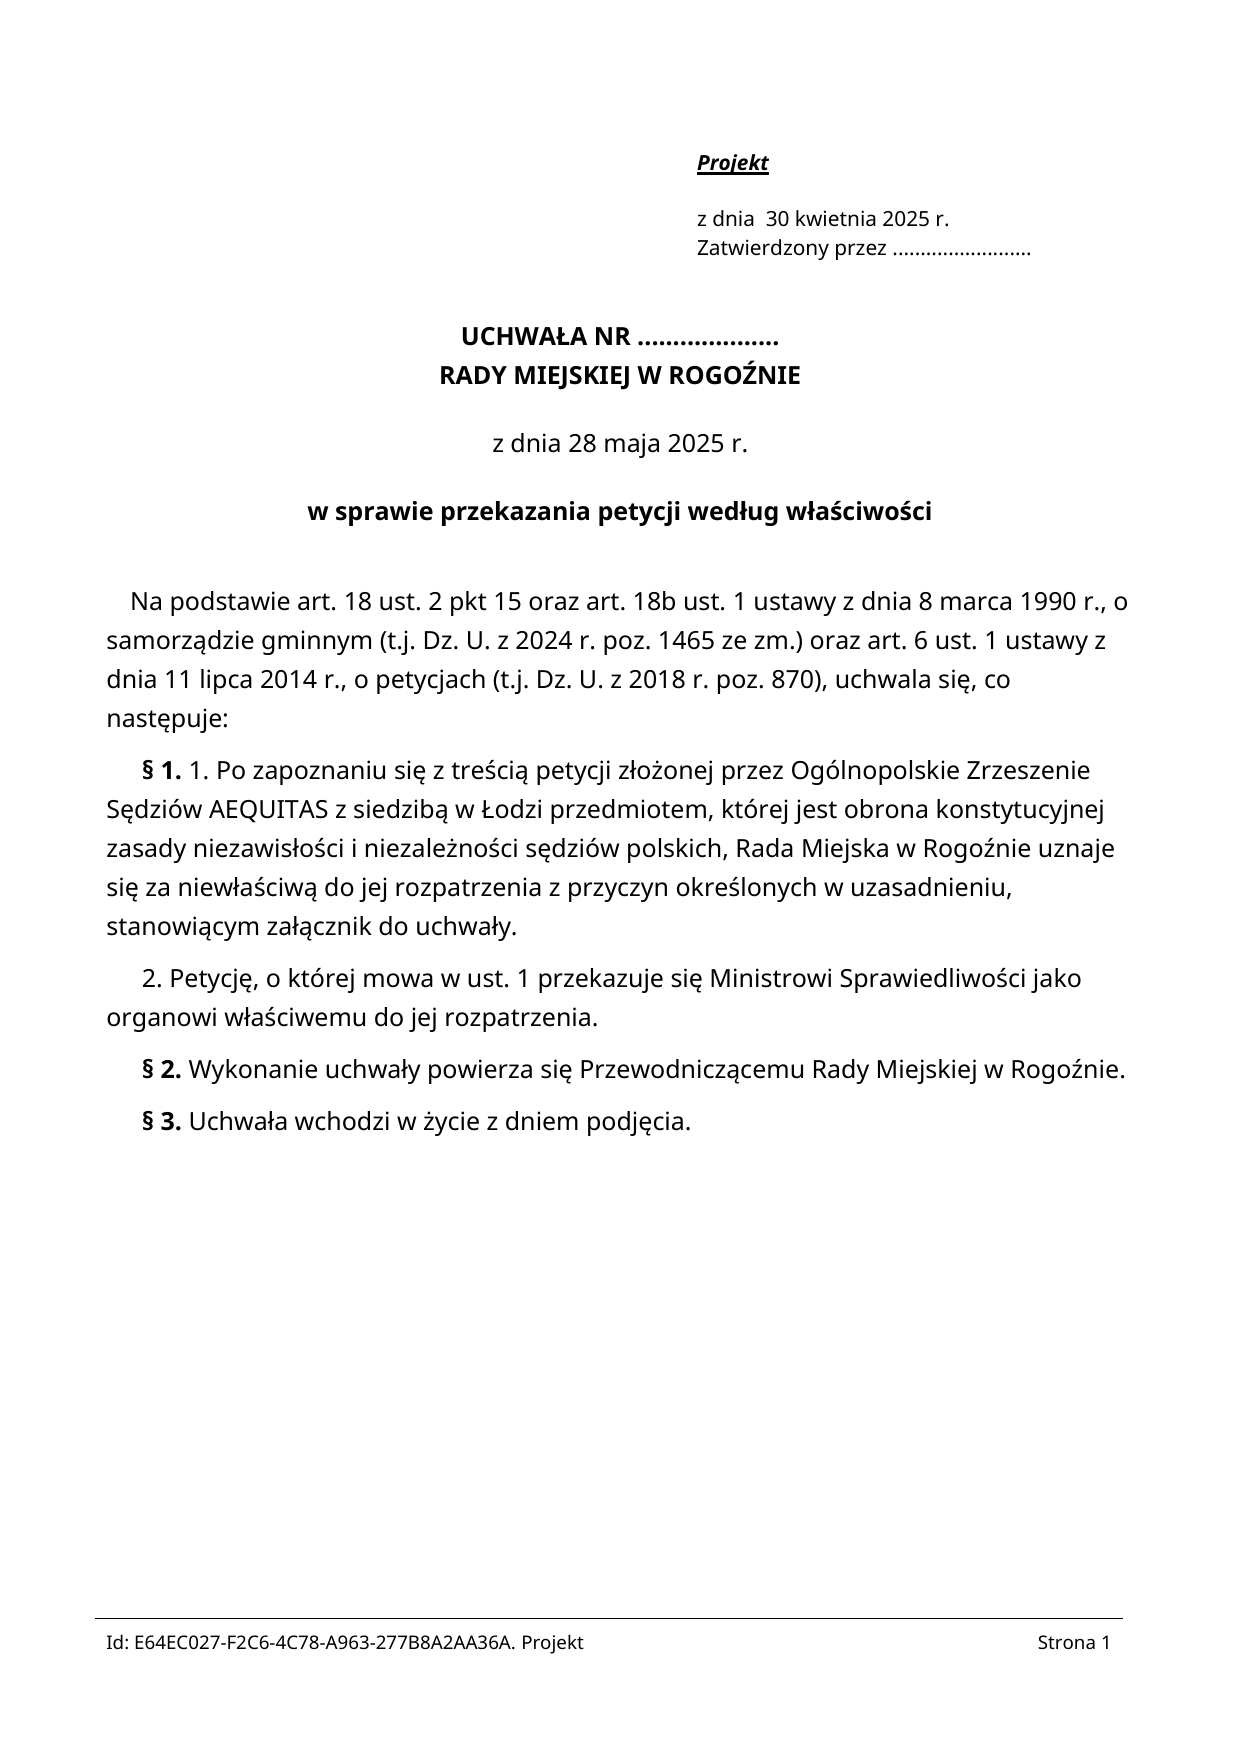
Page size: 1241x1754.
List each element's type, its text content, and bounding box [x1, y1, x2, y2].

text Na podstawie art. 18 ust. 2 pkt 15 oraz art. 18b ust. 1 ustawy z dnia 8 marca 1990 r., o samorządzie gminnym (t.j. Dz. U. z 2024 r. poz. 1465 ze zm.) oraz art. 6 ust. 1 ustawy z dnia 11 lipca 2014 r., o petycjach (t.j. Dz. U. z 2018 r. poz. 870), uchwala się, co następuje: [106, 583, 1134, 735]
text Zatwierdzony przez ......................... [697, 233, 1134, 261]
text § 2. Wykonanie uchwały powierza się Przewodniczącemu Rady Miejskiej w Rogoźnie. [106, 1052, 1134, 1086]
text § 3. Uchwała wchodzi w życie z dniem podjęcia. [106, 1103, 1134, 1137]
text z dnia 30 kwietnia 2025 r. [697, 204, 1134, 233]
text w sprawie przekazania petycji według właściwości [106, 494, 1134, 528]
text Projekt [697, 148, 1134, 176]
text Uchwała Nr .................... Rady Miejskiej w Rogoźnie [106, 318, 1134, 391]
text z dnia 28 maja 2025 r. [106, 426, 1134, 460]
text § 1. 1. Po zapoznaniu się z treścią petycji złożonej przez Ogólnopolskie Zrzeszenie Sędziów AEQUITAS z siedzibą w Łodzi przedmiotem, której jest obrona konstytucyjnej zasady niezawisłości i niezależności sędziów polskich, Rada Miejska w Rogoźnie uznaje się za niewłaściwą do jej rozpatrzenia z przyczyn określonych w uzasadnieniu, stanowiącym załącznik do uchwały. [106, 752, 1134, 943]
text 2. Petycję, o której mowa w ust. 1 przekazuje się Ministrowi Sprawiedliwości jako organowi właściwemu do jej rozpatrzenia. [106, 961, 1134, 1034]
